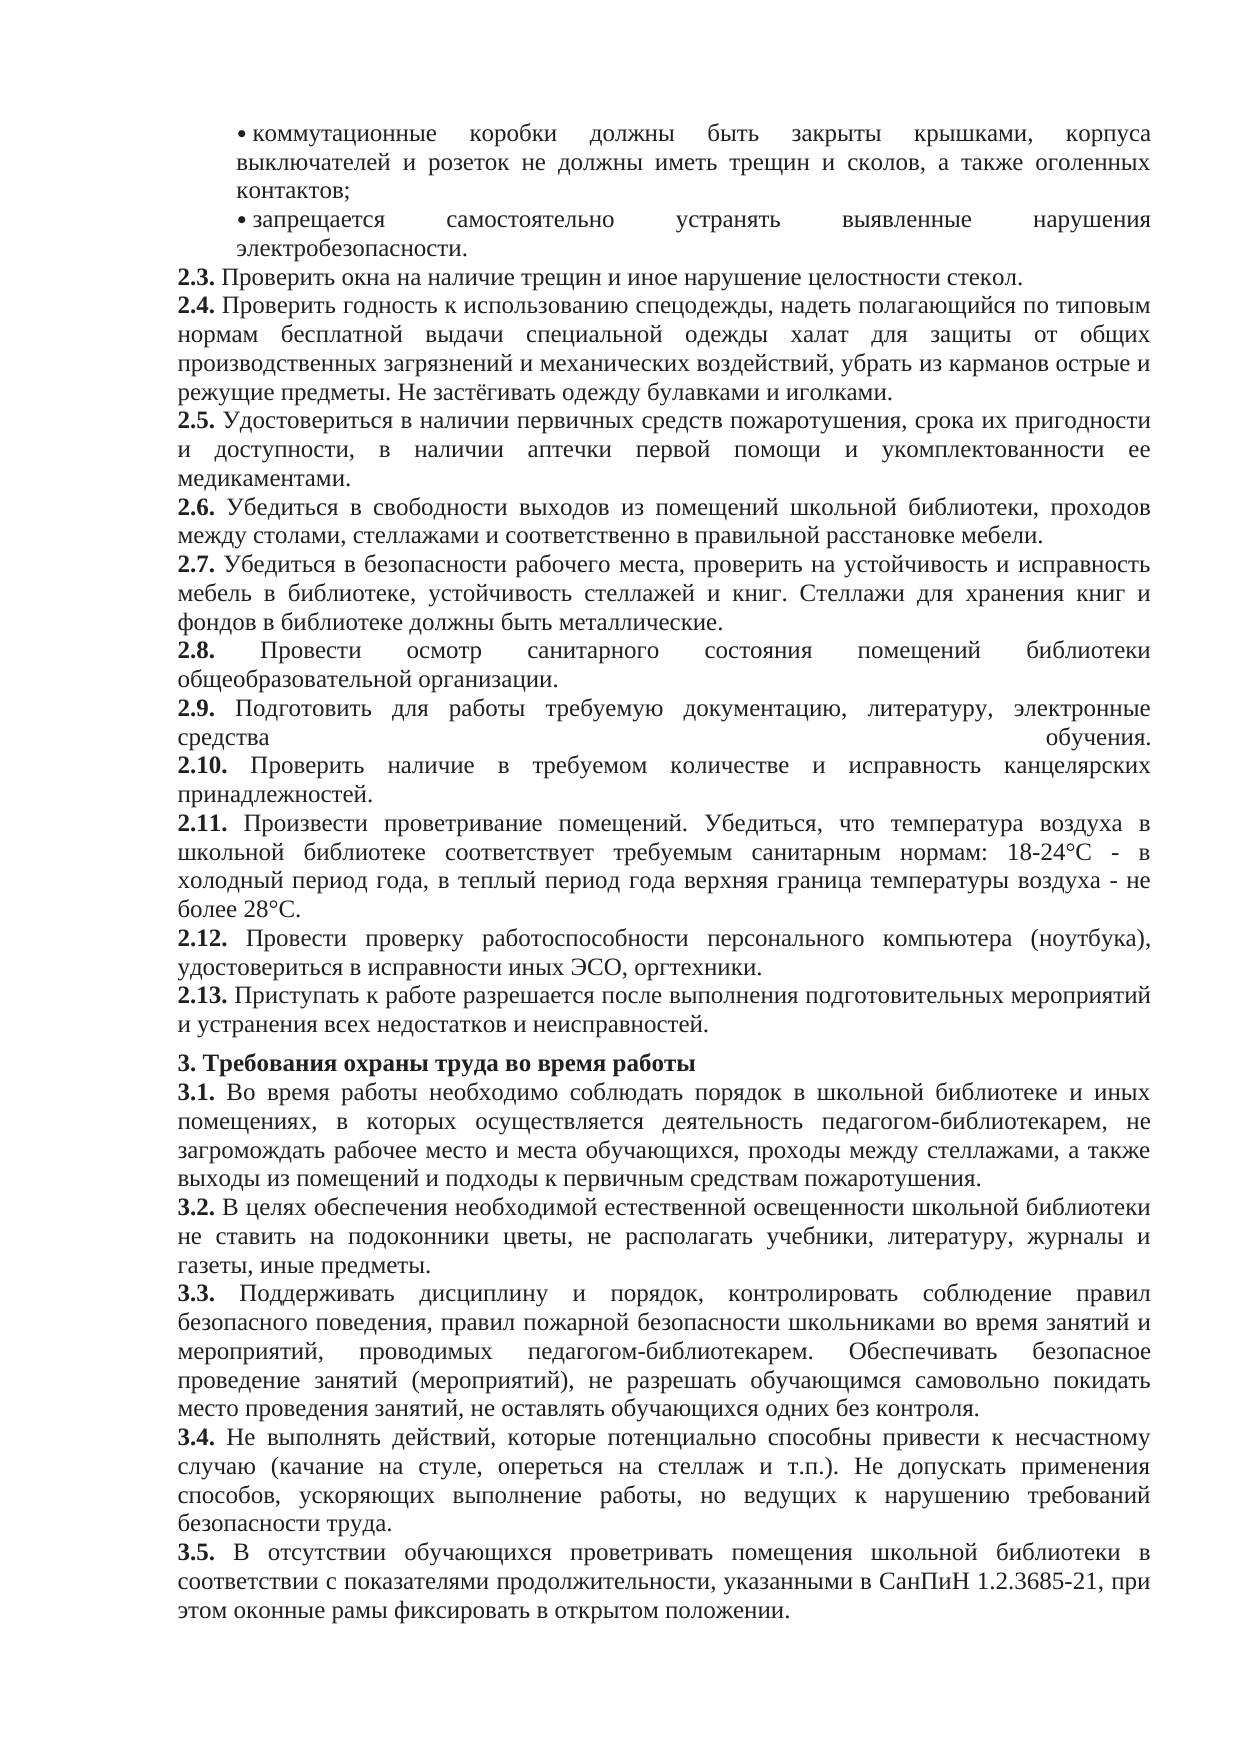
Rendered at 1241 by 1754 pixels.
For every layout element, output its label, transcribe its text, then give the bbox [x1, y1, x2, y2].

text 2.4. Проверить годность к использованию спецодежды, надеть полагающийся по типовым нормам бесплатной выдачи специальной одежды халат для защиты от общих производственных загрязнений и механических воздействий, убрать из карманов острые и режущие предметы. Не застёгивать одежду булавками и иголками. [177, 291, 1152, 406]
text 3.4. Не выполнять действий, которые потенциально способны привести к несчастному случаю (качание на стуле, опереться на стеллаж и т.п.). Не допускать применения способов, ускоряющих выполнение работы, но ведущих к нарушению требований безопасности труда. [177, 1422, 1152, 1537]
text 3.5. В отсутствии обучающихся проветривать помещения школьной библиотеки в соответствии с показателями продолжительности, указанными в СанПиН 1.2.3685-21, при этом оконные рамы фиксировать в открытом положении. [177, 1537, 1152, 1623]
text 2.5. Удостовериться в наличии первичных средств пожаротушения, срока их пригодности и доступности, в наличии аптечки первой помощи и укомплектованности ее медикаментами. [177, 406, 1152, 492]
text 2.11. Произвести проветривание помещений. Убедиться, что температура воздуха в школьной библиотеке соответствует требуемым санитарным нормам: 18-24°С - в холодный период года, в теплый период года верхняя граница температуры воздуха - не более 28°С. [177, 808, 1152, 923]
text 2.8. Провести осмотр санитарного состояния помещений библиотеки общеобразовательной организации. [177, 636, 1152, 693]
text 3.3. Поддерживать дисциплину и порядок, контролировать соблюдение правил безопасного поведения, правил пожарной безопасности школьниками во время занятий и мероприятий, проводимых педагогом-библиотекарем. Обеспечивать безопасное проведение занятий (мероприятий), не разрешать обучающимся самовольно покидать место проведения занятий, не оставлять обучающихся одних без контроля. [177, 1278, 1152, 1422]
text 2.13. Приступать к работе разрешается после выполнения подготовительных мероприятий и устранения всех недостатков и неисправностей. [177, 981, 1152, 1038]
text 2.6. Убедиться в свободности выходов из помещений школьной библиотеки, проходов между столами, стеллажами и соответственно в правильной расстановке мебели. [177, 492, 1152, 549]
text 2.3. Проверить окна на наличие трещин и иное нарушение целостности стекол. [177, 262, 1152, 291]
text 2.7. Убедиться в безопасности рабочего места, проверить на устойчивость и исправность мебель в библиотеке, устойчивость стеллажей и книг. Стеллажи для хранения книг и фондов в библиотеке должны быть металлические. [177, 549, 1152, 636]
text 2.12. Провести проверку работоспособности персонального компьютера (ноутбука), удостовериться в исправности иных ЭСО, оргтехники. [177, 923, 1152, 981]
list запрещается самостоятельно устранять выявленные нарушения электробезопасности. [236, 204, 1152, 262]
text 3. Требования охраны труда во время работы [177, 1038, 1152, 1077]
text 3.1. Во время работы необходимо соблюдать порядок в школьной библиотеке и иных помещениях, в которых осуществляется деятельность педагогом-библиотекарем, не загромождать рабочее место и места обучающихся, проходы между стеллажами, а также выходы из помещений и подходы к первичным средствам пожаротушения. [177, 1077, 1152, 1192]
text 2.9. Подготовить для работы требуемую документацию, литературу, электронные средства обучения. 2.10. Проверить наличие в требуемом количестве и исправность канцелярских принадлежностей. [177, 693, 1152, 808]
list коммутационные коробки должны быть закрыты крышками, корпуса выключателей и розеток не должны иметь трещин и сколов, а также оголенных контактов; [236, 118, 1152, 204]
text 3.2. В целях обеспечения необходимой естественной освещенности школьной библиотеки не ставить на подоконники цветы, не располагать учебники, литературу, журналы и газеты, иные предметы. [177, 1192, 1152, 1278]
